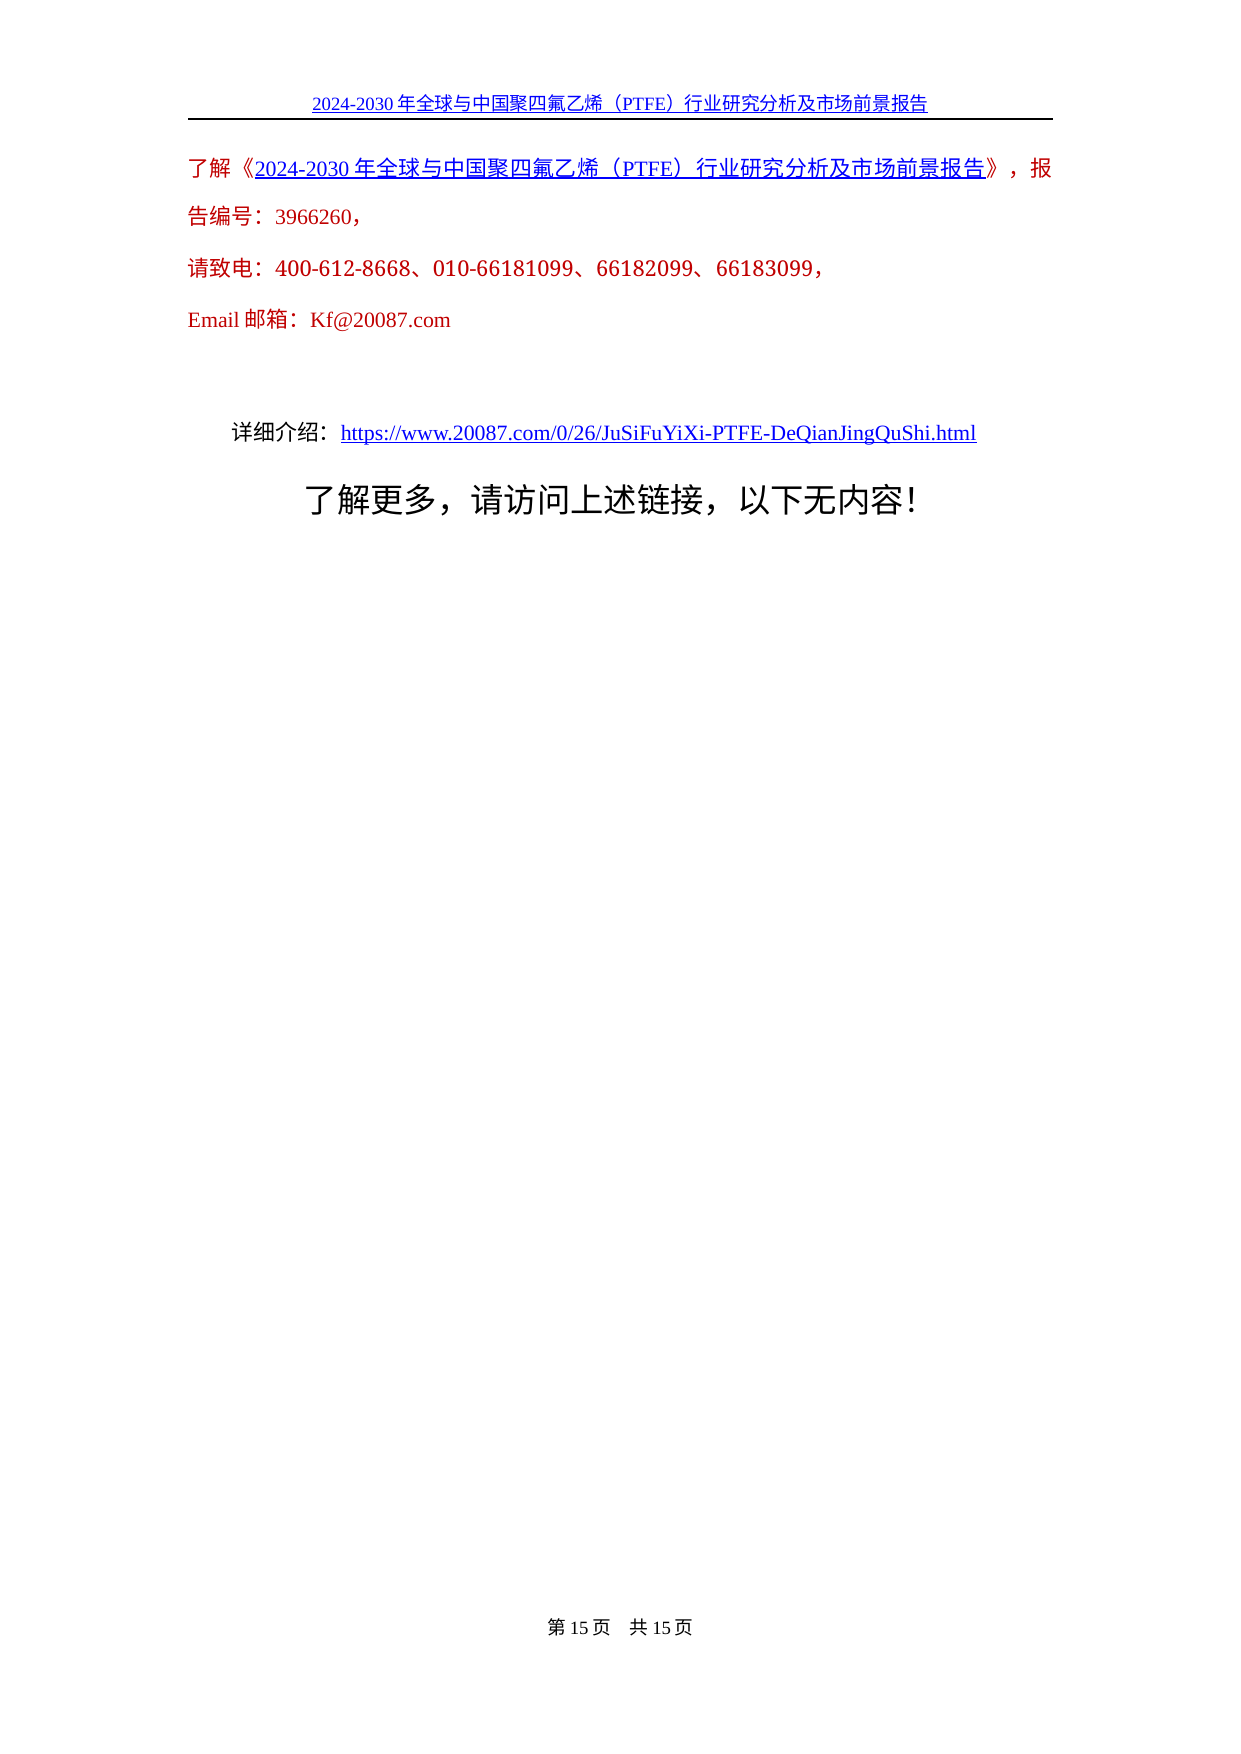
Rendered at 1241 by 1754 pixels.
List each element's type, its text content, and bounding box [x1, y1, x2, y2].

text 详细介绍：https://www.20087.com/0/26/JuSiFuYiXi-PTFE-DeQianJingQuShi.html [187, 415, 1053, 447]
text 了解《2024-2030年全球与中国聚四氟乙烯（PTFE）行业研究分析及市场前景报告》，报告编号：3966260， [187, 150, 1053, 231]
text 请致电：400-612-8668、010-66181099、66182099、66183099， [187, 251, 1053, 283]
title 了解更多，请访问上述链接，以下无内容！ [187, 465, 1053, 530]
text Email邮箱：Kf@20087.com [187, 302, 1053, 334]
